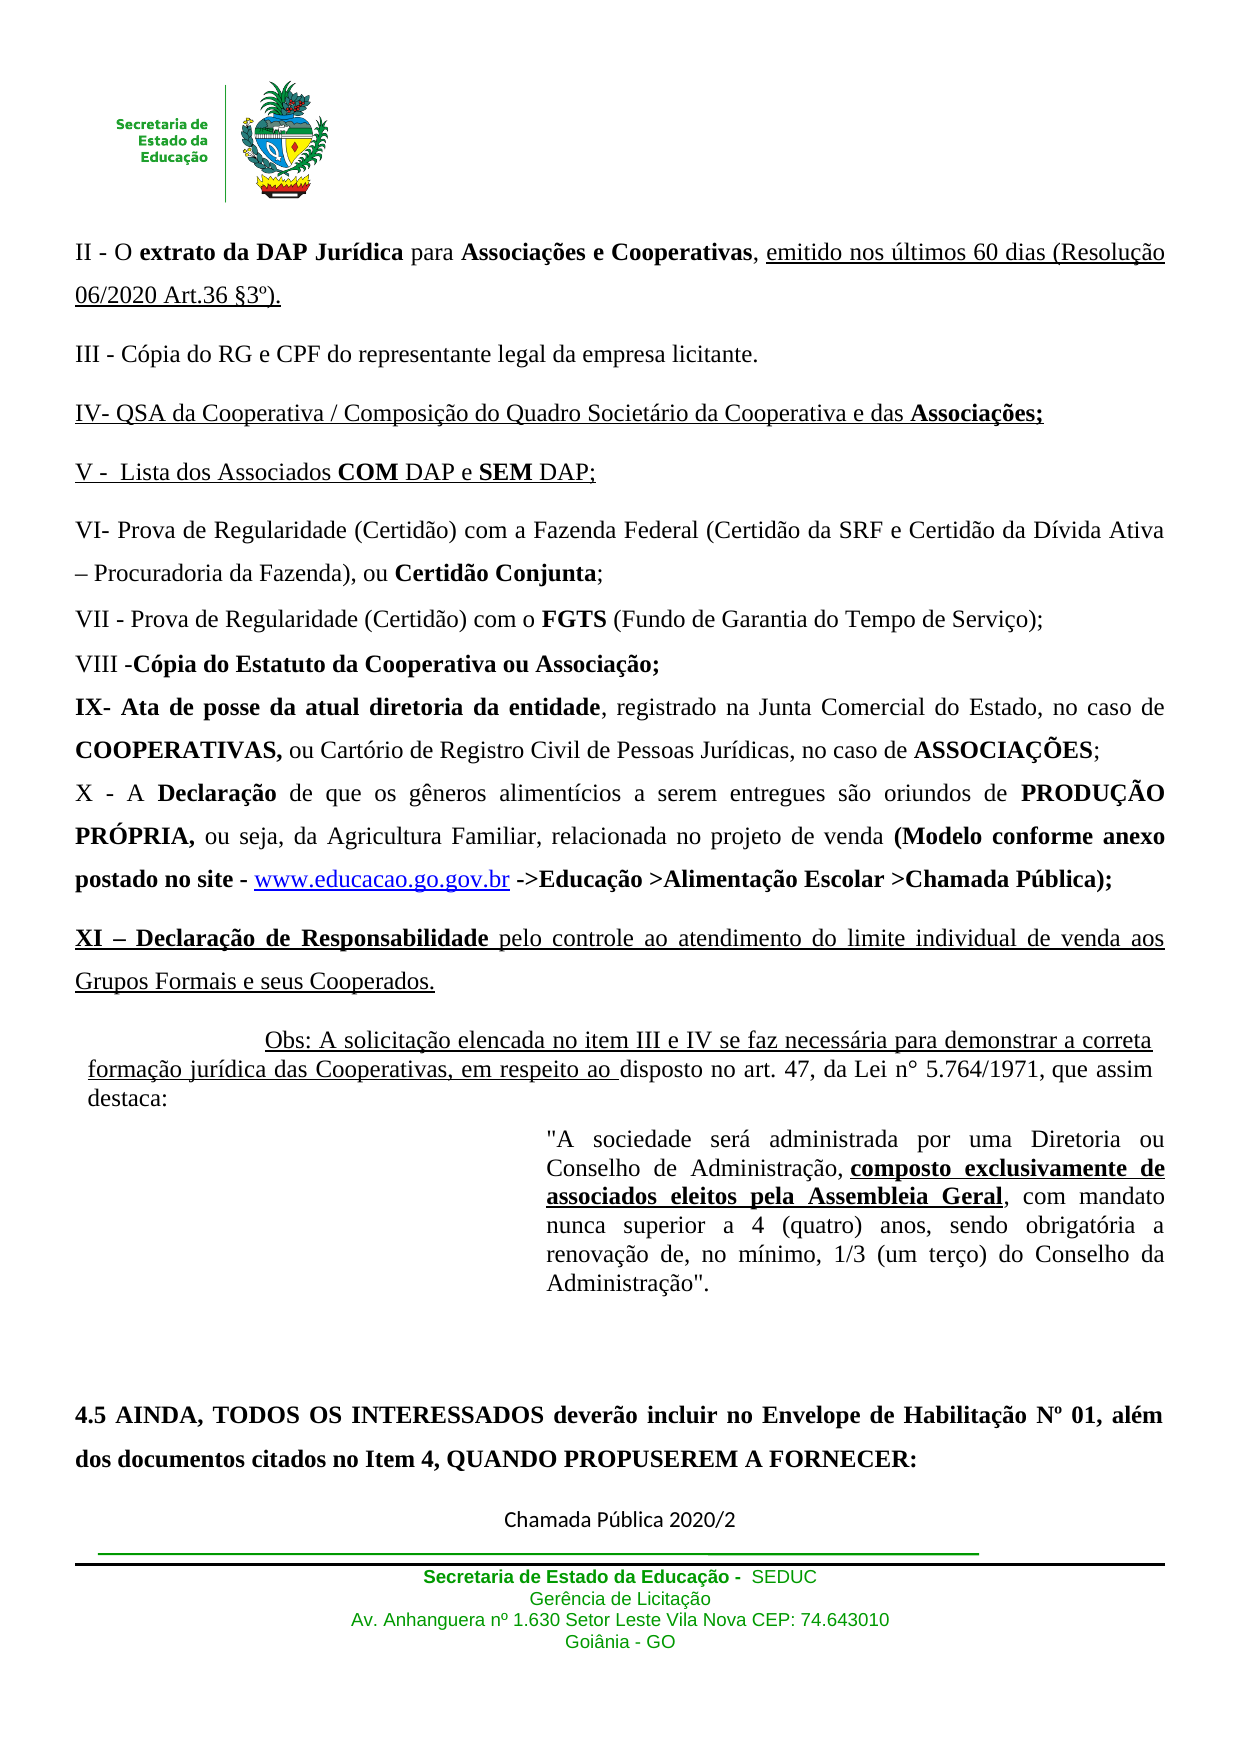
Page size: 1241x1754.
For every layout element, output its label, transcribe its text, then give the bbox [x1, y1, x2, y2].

text X - A Declaração de que os gêneros alimentícios a serem entregues são oriundos de PRODUÇÃO PRÓPRIA, ou seja, da Agricultura Familiar, relacionada no projeto de venda (Modelo conforme anexo postado no site - www.educacao.go.gov.br ->Educação >Alimentação Escolar >Chamada Pública); [75, 778, 1165, 893]
text VII - Prova de Regularidade (Certidão) com o FGTS (Fundo de Garantia do Tempo de Serviço); [75, 604, 1165, 632]
text VI- Prova de Regularidade (Certidão) com a Fazenda Federal (Certidão da SRF e Certidão da Dívida Ativa – Procuradoria da Fazenda), ou Certidão Conjunta; [75, 515, 1165, 587]
text "A sociedade será administrada por uma Diretoria ou Conselho de Administração, composto exclusivamente de associados eleitos pela Assembleia Geral, com mandato nunca superior a 4 (quatro) anos, sendo obrigatória a renovação de, no mínimo, 1/3 (um terço) do Conselho da Administração". [546, 1124, 1165, 1296]
text VIII -Cópia do Estatuto da Cooperativa ou Associação; [75, 649, 1165, 678]
text III - Cópia do RG e CPF do representante legal da empresa licitante. [75, 339, 1165, 368]
text IV- QSA da Cooperativa / Composição do Quadro Societário da Cooperativa e das Associações; [75, 398, 1165, 427]
text IX- Ata de posse da atual diretoria da entidade, registrado na Junta Comercial do Estado, no caso de COOPERATIVAS, ou Cartório de Registro Civil de Pessoas Jurídicas, no caso de ASSOCIAÇÕES; [75, 692, 1165, 764]
text Obs: A solicitação elencada no item III e IV se faz necessária para demonstrar a correta formação jurídica das Cooperativas, em respeito ao disposto no art. 47, da Lei n° 5.764/1971, que assim destaca: [87, 1025, 1153, 1111]
text XI – Declaração de Responsabilidade pelo controle ao atendimento do limite individual de venda aos Grupos Formais e seus Cooperados. [75, 923, 1165, 948]
text V - Lista dos Associados COM DAP e SEM DAP; [75, 457, 1165, 485]
picture [75, 73, 369, 210]
text 4.5 AINDA, TODOS OS INTERESSADOS deverão incluir no Envelope de Habilitação Nº 01, além dos documentos citados no Item 4, QUANDO PROPUSEREM A FORNECER: [75, 1401, 1165, 1472]
text II - O extrato da DAP Jurídica para Associações e Cooperativas, emitido nos últimos 60 dias (Resolução 06/2020 Art.36 §3º). [75, 237, 1165, 309]
text XI – Declaração de Responsabilidade pelo controle ao atendimento do limite individual de venda aos Grupos Formais e seus Cooperados. [75, 950, 1165, 995]
